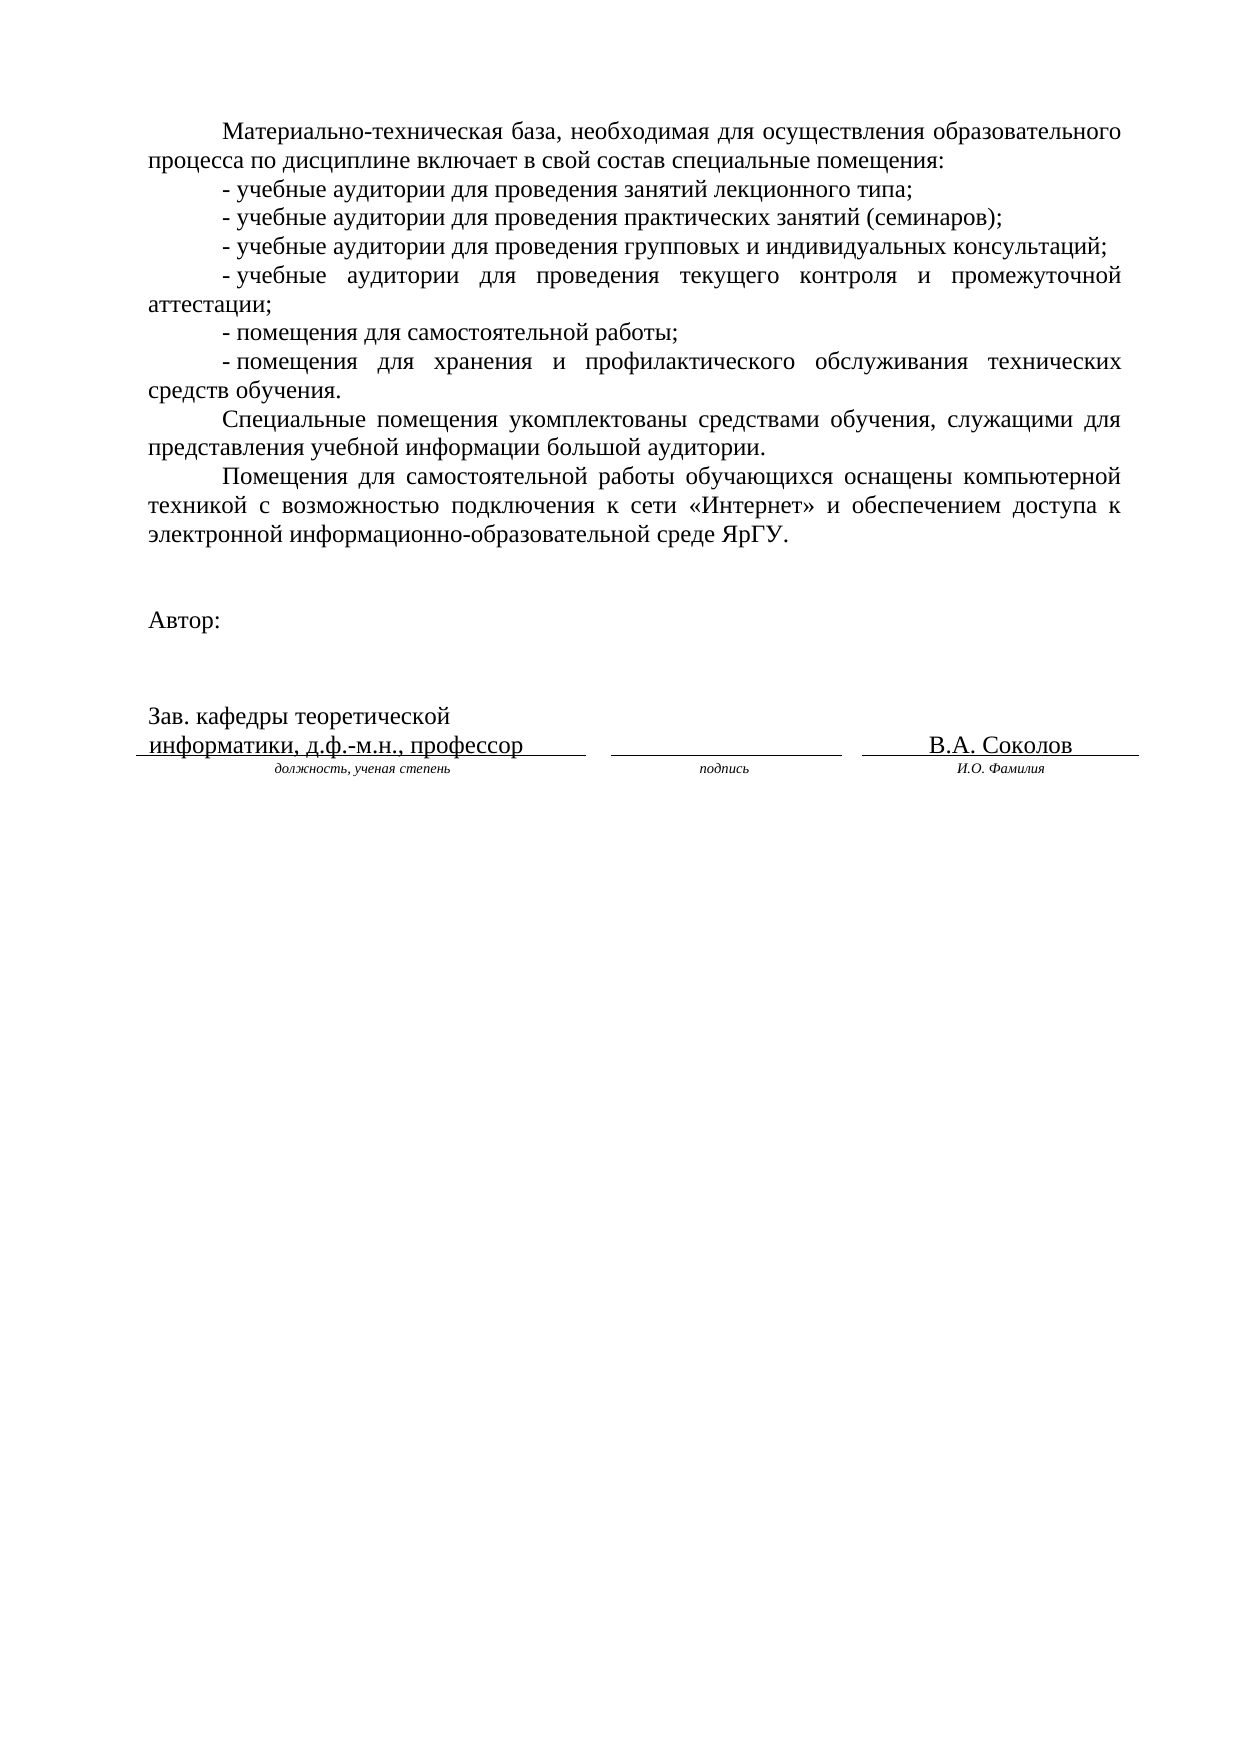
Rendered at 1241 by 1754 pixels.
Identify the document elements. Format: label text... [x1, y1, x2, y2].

text информатики, д.ф.-м.н., профессор В.А. Соколов [136, 730, 1151, 759]
list учебные аудитории для проведения занятий лекционного типа; [222, 174, 1151, 202]
text должность, ученая степень подпись И.О. Фамилия [274, 760, 1151, 776]
text Специальные помещения укомплектованы средствами обучения, служащими для представления учебной информации большой аудитории. [148, 404, 1122, 461]
list помещения для самостоятельной работы; [222, 317, 1151, 346]
list учебные аудитории для проведения практических занятий (семинаров); [222, 202, 1151, 231]
text Автор: [148, 605, 1151, 634]
text Помещения для самостоятельной работы обучающихся оснащены компьютерной техникой с возможностью подключения к сети «Интернет» и обеспечением доступа к электронной информационно-образовательной среде ЯрГУ. [148, 461, 1122, 547]
list учебные аудитории для проведения групповых и индивидуальных консультаций; [222, 231, 1151, 260]
list помещения для хранения и профилактического обслуживания технических средств обучения. [148, 346, 1122, 404]
text Материально-техническая база, необходимая для осуществления образовательного процесса по дисциплине включает в свой состав специальные помещения: [148, 116, 1122, 174]
text Зав. кафедры теоретической [148, 701, 1151, 730]
list учебные аудитории для проведения текущего контроля и промежуточной аттестации; [148, 260, 1121, 317]
